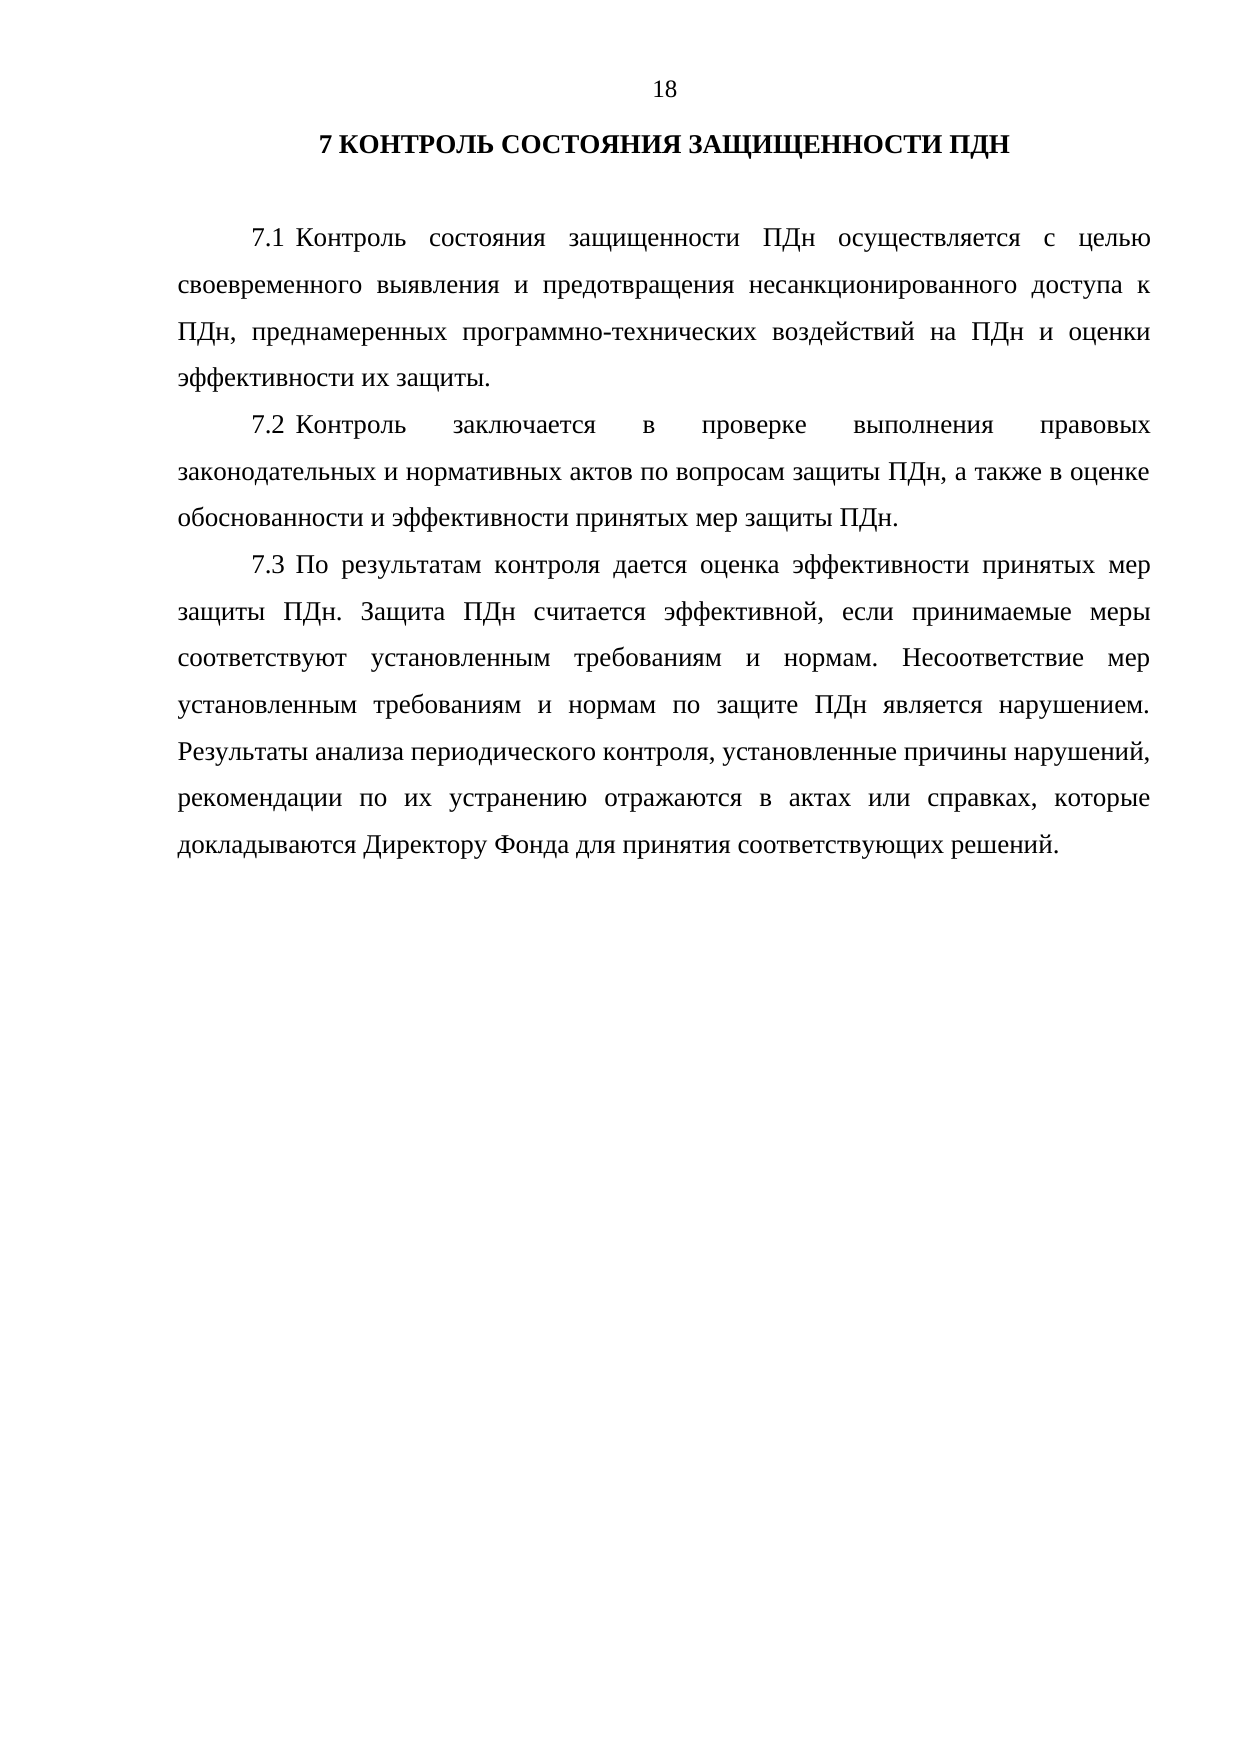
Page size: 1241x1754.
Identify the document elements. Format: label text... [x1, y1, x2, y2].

list По результатам контроля дается оценка эффективности принятых мер защиты ПДн. Защита ПДн считается эффективной, если принимаемые меры соответствуют установленным требованиям и нормам. Несоответствие мер установленным требованиям и нормам по защите ПДн является нарушением. Результаты анализа периодического контроля, установленные причины нарушений, рекомендации по их устранению отражаются в актах или справках, которые докладываются Директору Фонда для принятия соответствующих решений. [177, 548, 1152, 859]
list Контроль состояния защищенности ПДн осуществляется с целью своевременного выявления и предотвращения несанкционированного доступа к ПДн, преднамеренных программно-технических воздействий на ПДн и оценки эффективности их защиты. [177, 221, 1152, 392]
list Контроль заключается в проверке выполнения правовых законодательных и нормативных актов по вопросам защиты ПДн, а также в оценке обоснованности и эффективности принятых мер защиты ПДн. [177, 408, 1152, 532]
subtitle 7 КОНТРОЛЬ СОСТОЯНИЯ ЗАЩИЩЕННОСТИ ПДН [177, 128, 1152, 159]
